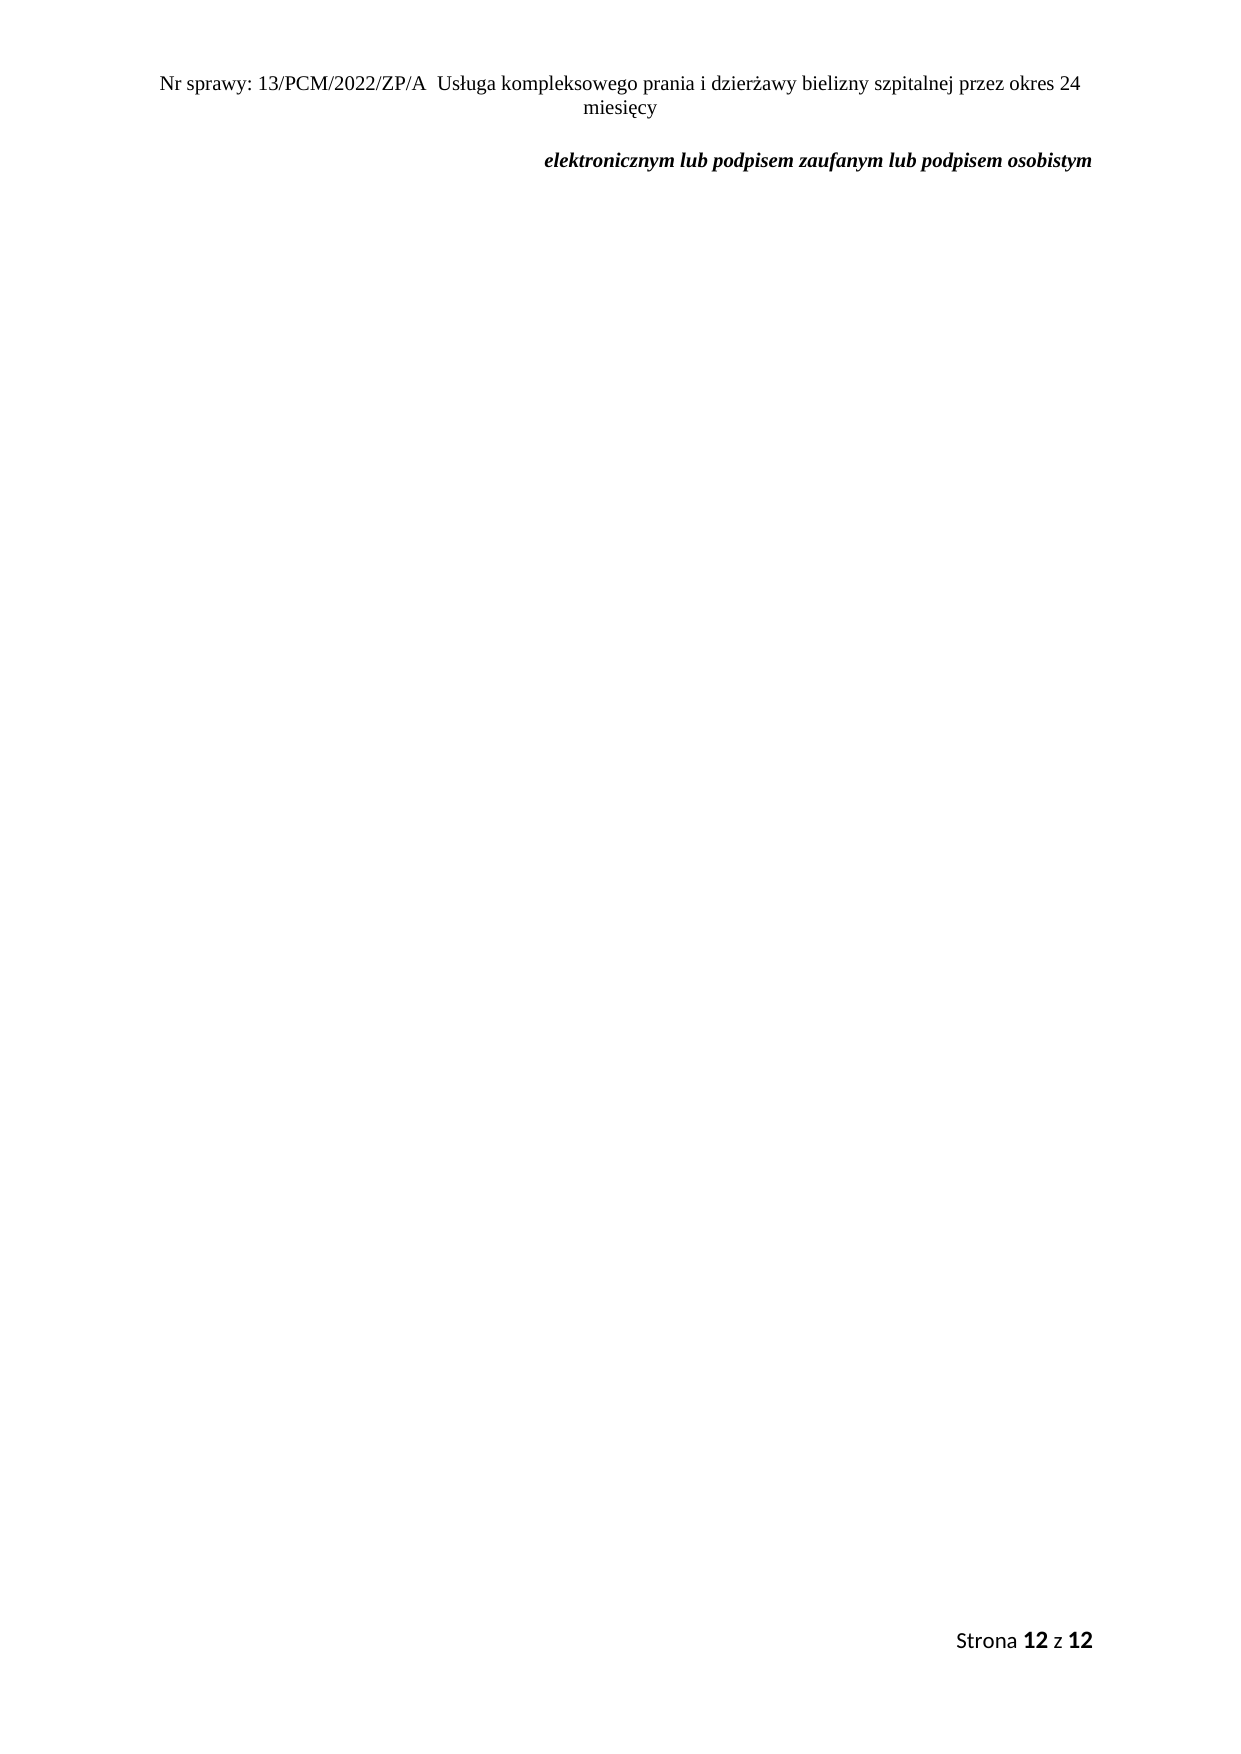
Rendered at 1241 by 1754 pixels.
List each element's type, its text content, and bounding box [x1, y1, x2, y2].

text elektronicznym lub podpisem zaufanym lub podpisem osobistym [443, 148, 1093, 172]
